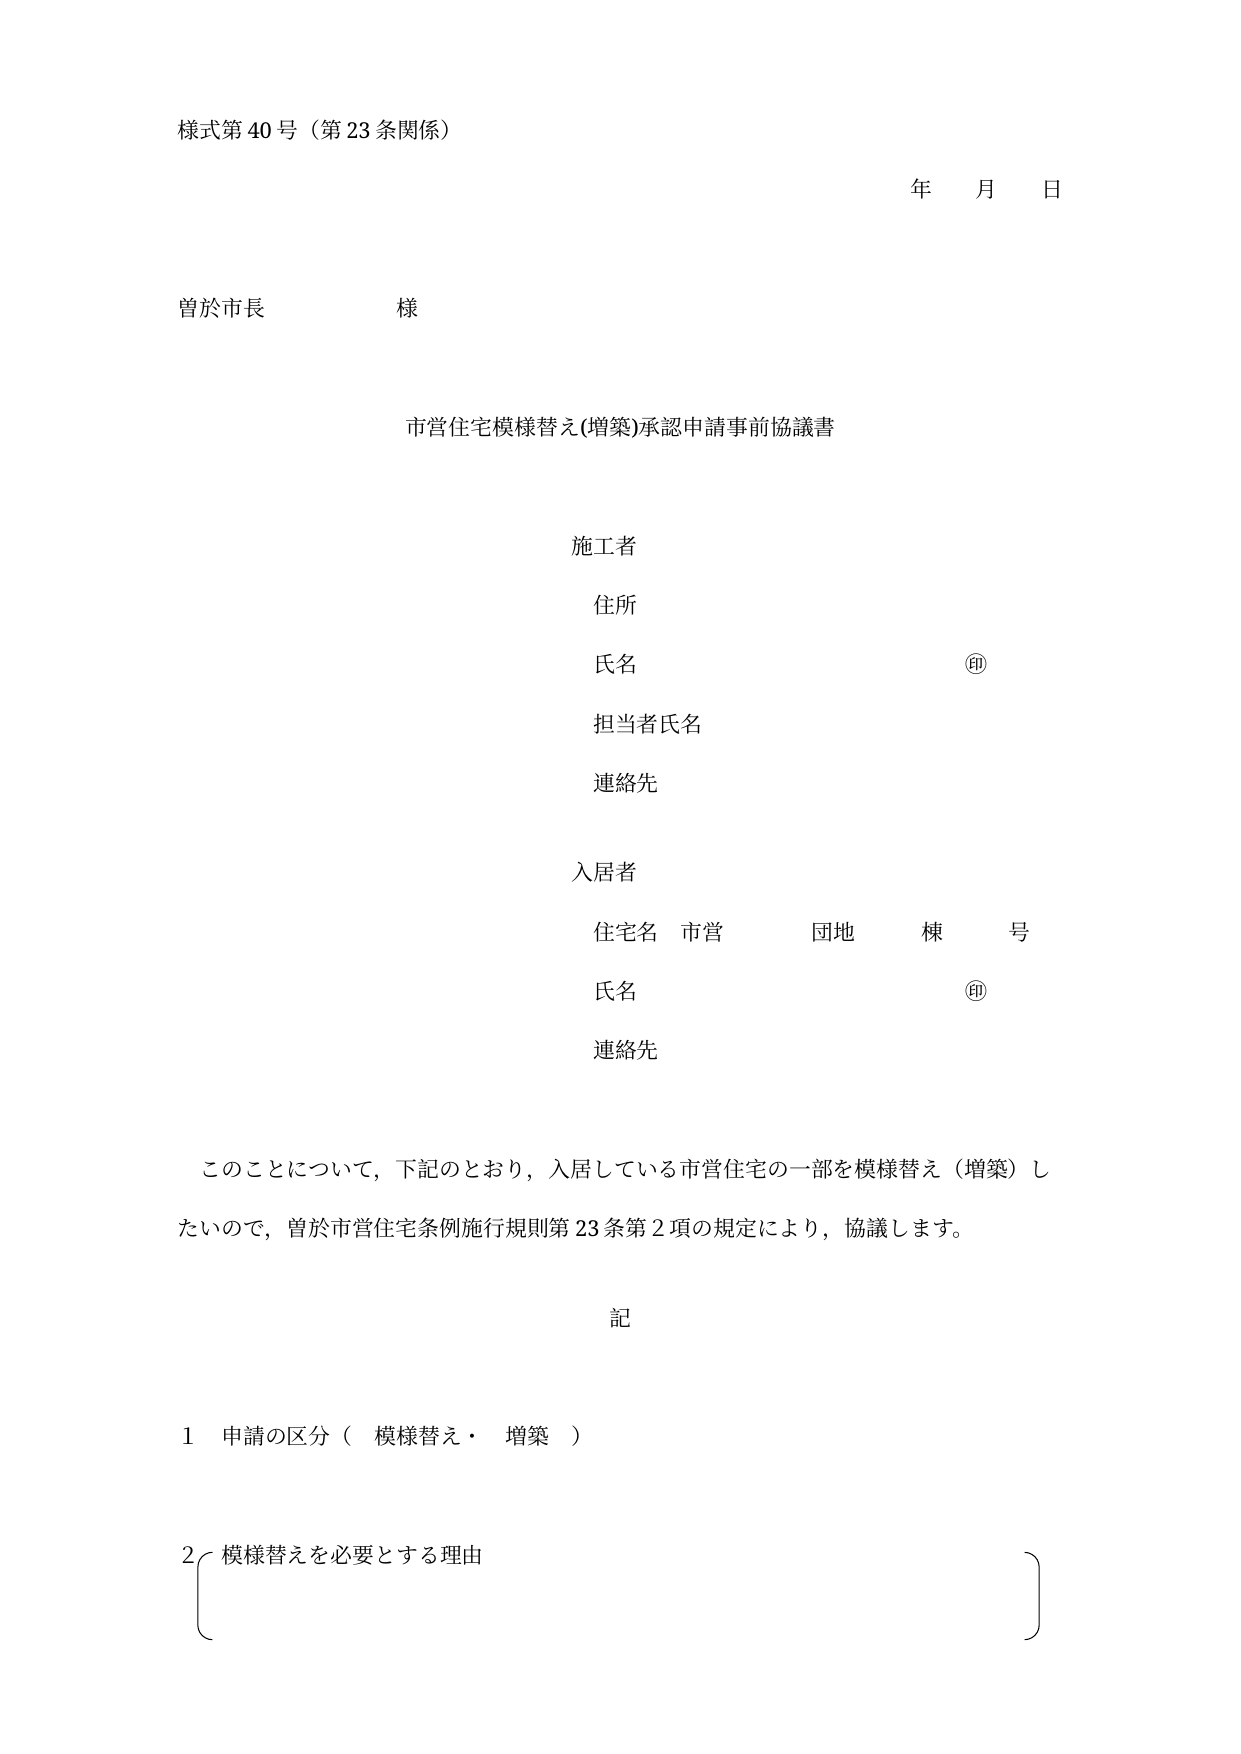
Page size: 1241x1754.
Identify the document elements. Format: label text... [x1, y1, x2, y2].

text 氏名 ㊞ [571, 960, 1063, 1019]
text 記 [177, 1287, 1063, 1346]
text 住所 [571, 574, 1063, 634]
text 入居者 [571, 841, 1063, 901]
text 曽於市長 様 [177, 277, 1063, 337]
text 年 月 日 [177, 159, 1063, 218]
text 連絡先 [571, 1019, 1063, 1079]
text このことについて，下記のとおり，入居している市営住宅の一部を模様替え（増築）したいので，曽於市営住宅条例施行規則第23条第２項の規定により，協議します。 [177, 1138, 1063, 1257]
text 担当者氏名 [571, 693, 1063, 752]
text 連絡先 [571, 752, 1063, 812]
text １ 申請の区分（ 模様替え・ 増築 ） [177, 1406, 1063, 1465]
text 住宅名 市営 団地 棟 号 [571, 901, 1063, 960]
text 施工者 [571, 515, 1063, 574]
text 様式第40号（第23条関係） [177, 99, 1063, 159]
text 氏名 ㊞ [571, 634, 1063, 693]
text ２ 模様替えを必要とする理由 [177, 1524, 1063, 1584]
text 市営住宅模様替え(増築)承認申請事前協議書 [177, 396, 1063, 456]
